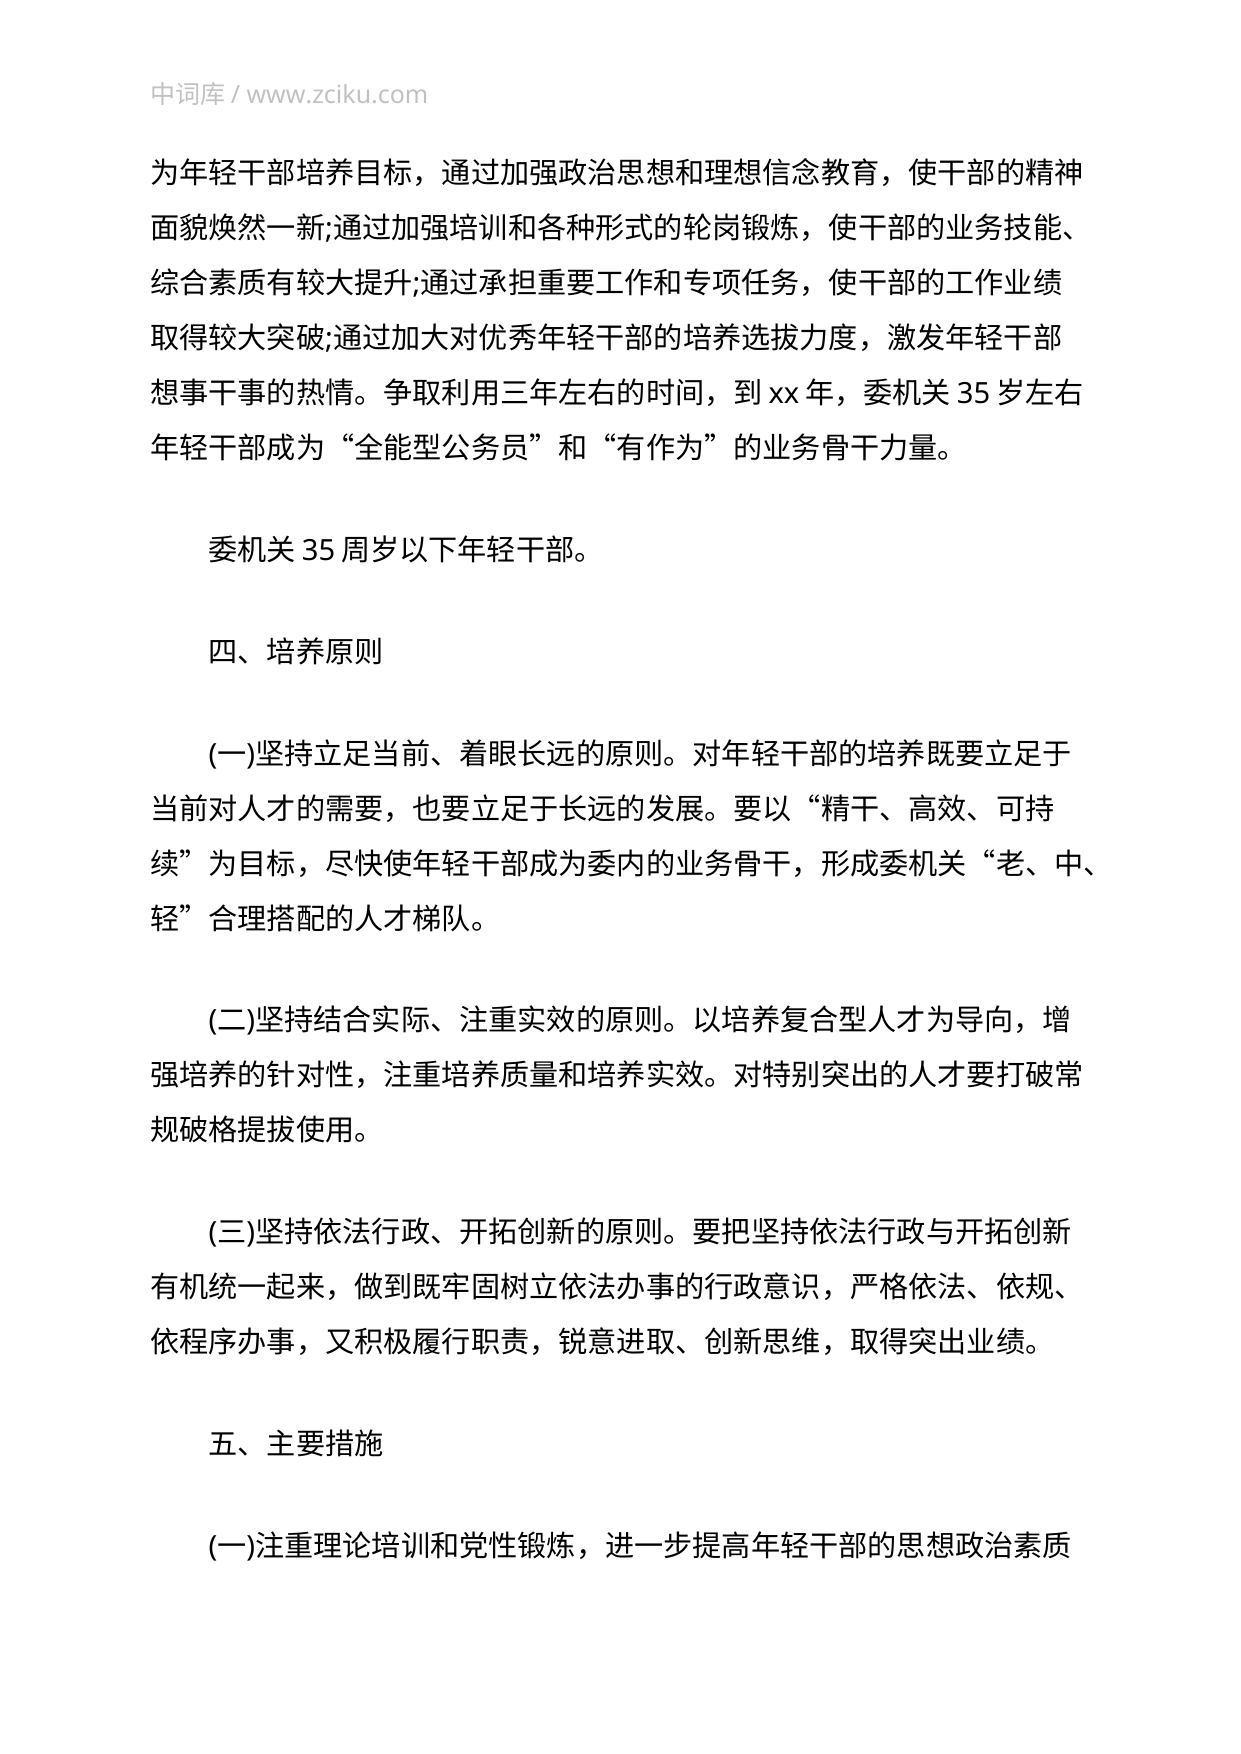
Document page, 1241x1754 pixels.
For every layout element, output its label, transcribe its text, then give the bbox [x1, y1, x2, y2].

text (二)坚持结合实际、注重实效的原则。以培养复合型人才为导向，增强培养的针对性，注重培养质量和培养实效。对特别突出的人才要打破常规破格提拔使用。 [150, 997, 1090, 1149]
text (一)注重理论培训和党性锻炼，进一步提高年轻干部的思想政治素质 [150, 1522, 1090, 1564]
text 五、主要措施 [150, 1420, 1090, 1463]
text (一)坚持立足当前、着眼长远的原则。对年轻干部的培养既要立足于当前对人才的需要，也要立足于长远的发展。要以“精干、高效、可持续”为目标，尽快使年轻干部成为委内的业务骨干，形成委机关“老、中、轻”合理搭配的人才梯队。 [150, 730, 1090, 937]
text 委机关35周岁以下年轻干部。 [150, 527, 1090, 569]
text (三)坚持依法行政、开拓创新的原则。要把坚持依法行政与开拓创新有机统一起来，做到既牢固树立依法办事的行政意识，严格依法、依规、依程序办事，又积极履行职责，锐意进取、创新思维，取得突出业绩。 [150, 1209, 1090, 1361]
text 四、培养原则 [150, 629, 1090, 671]
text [150, 150, 1090, 467]
